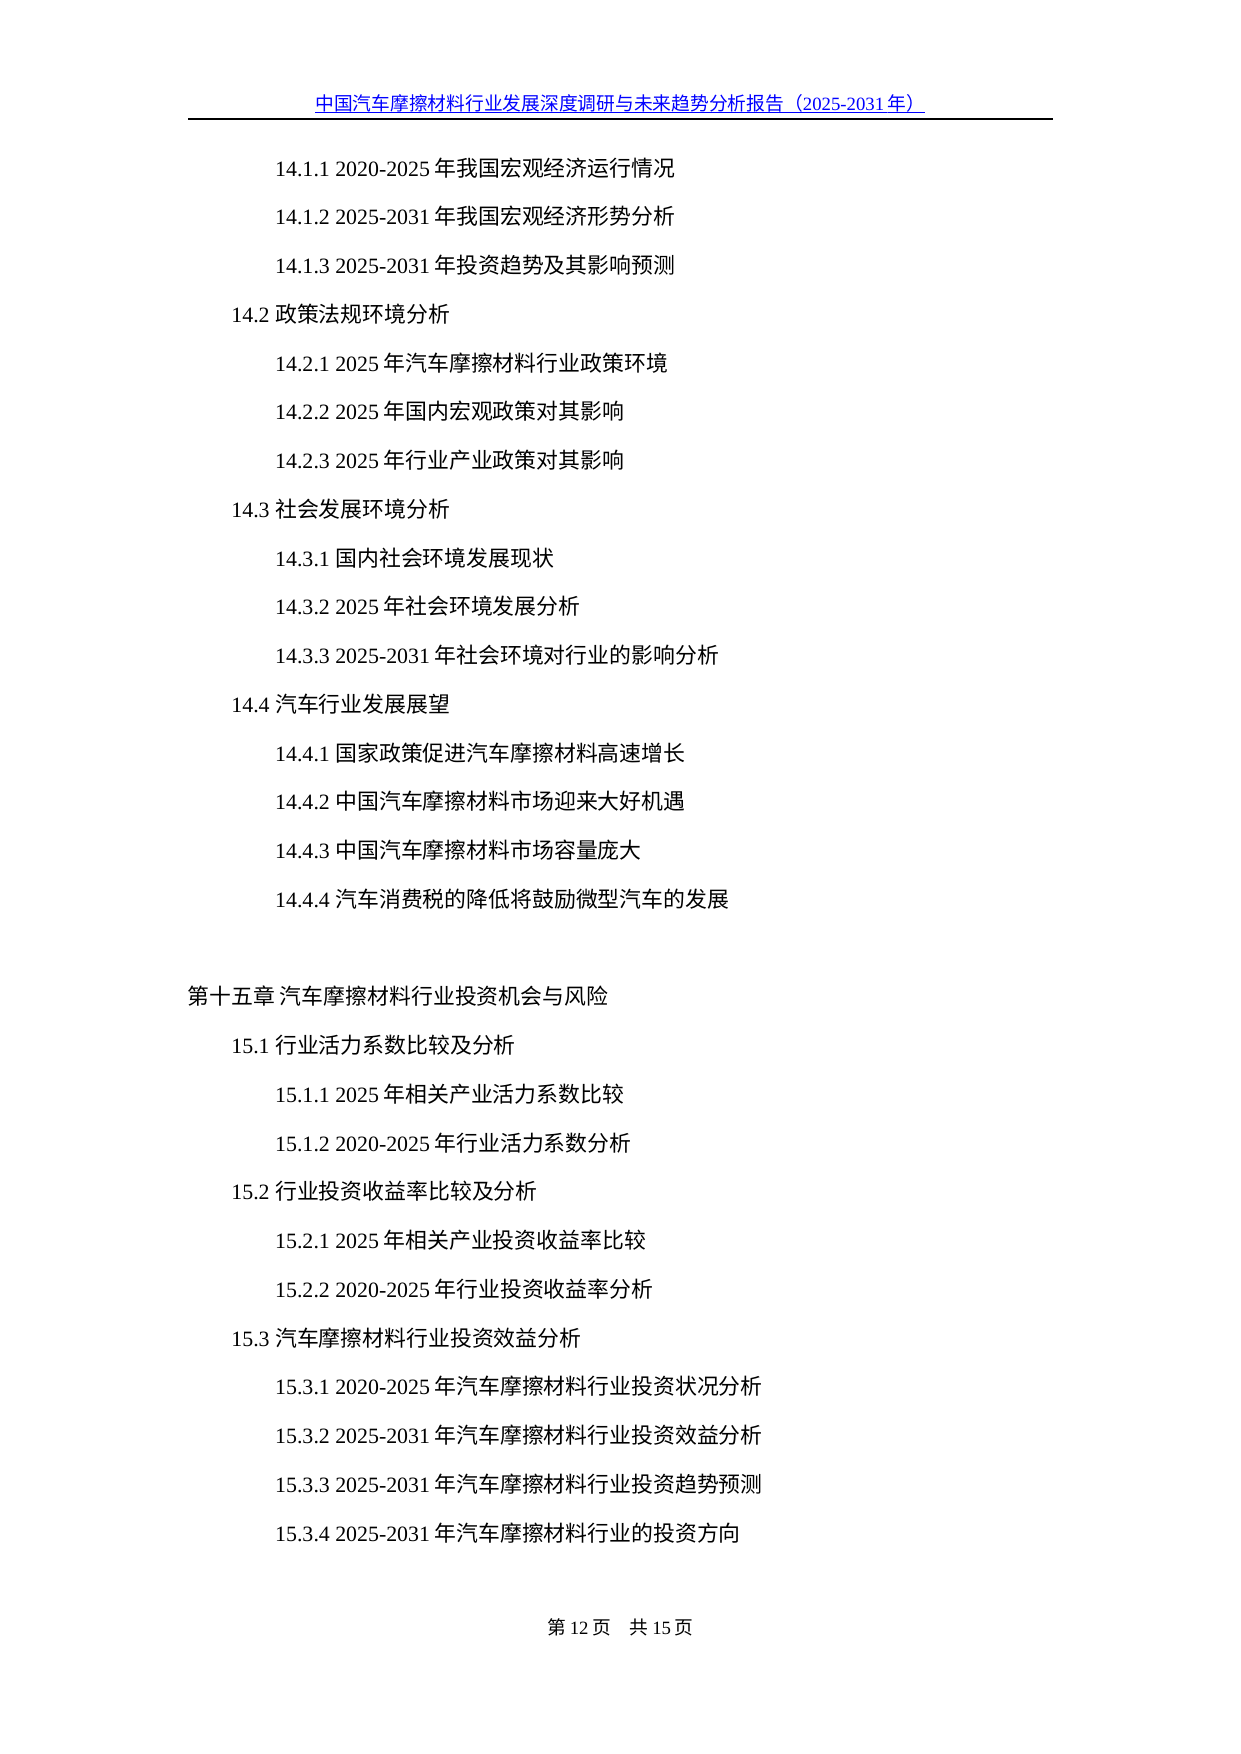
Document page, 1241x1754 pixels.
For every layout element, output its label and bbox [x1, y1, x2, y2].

text [187, 150, 1053, 1548]
